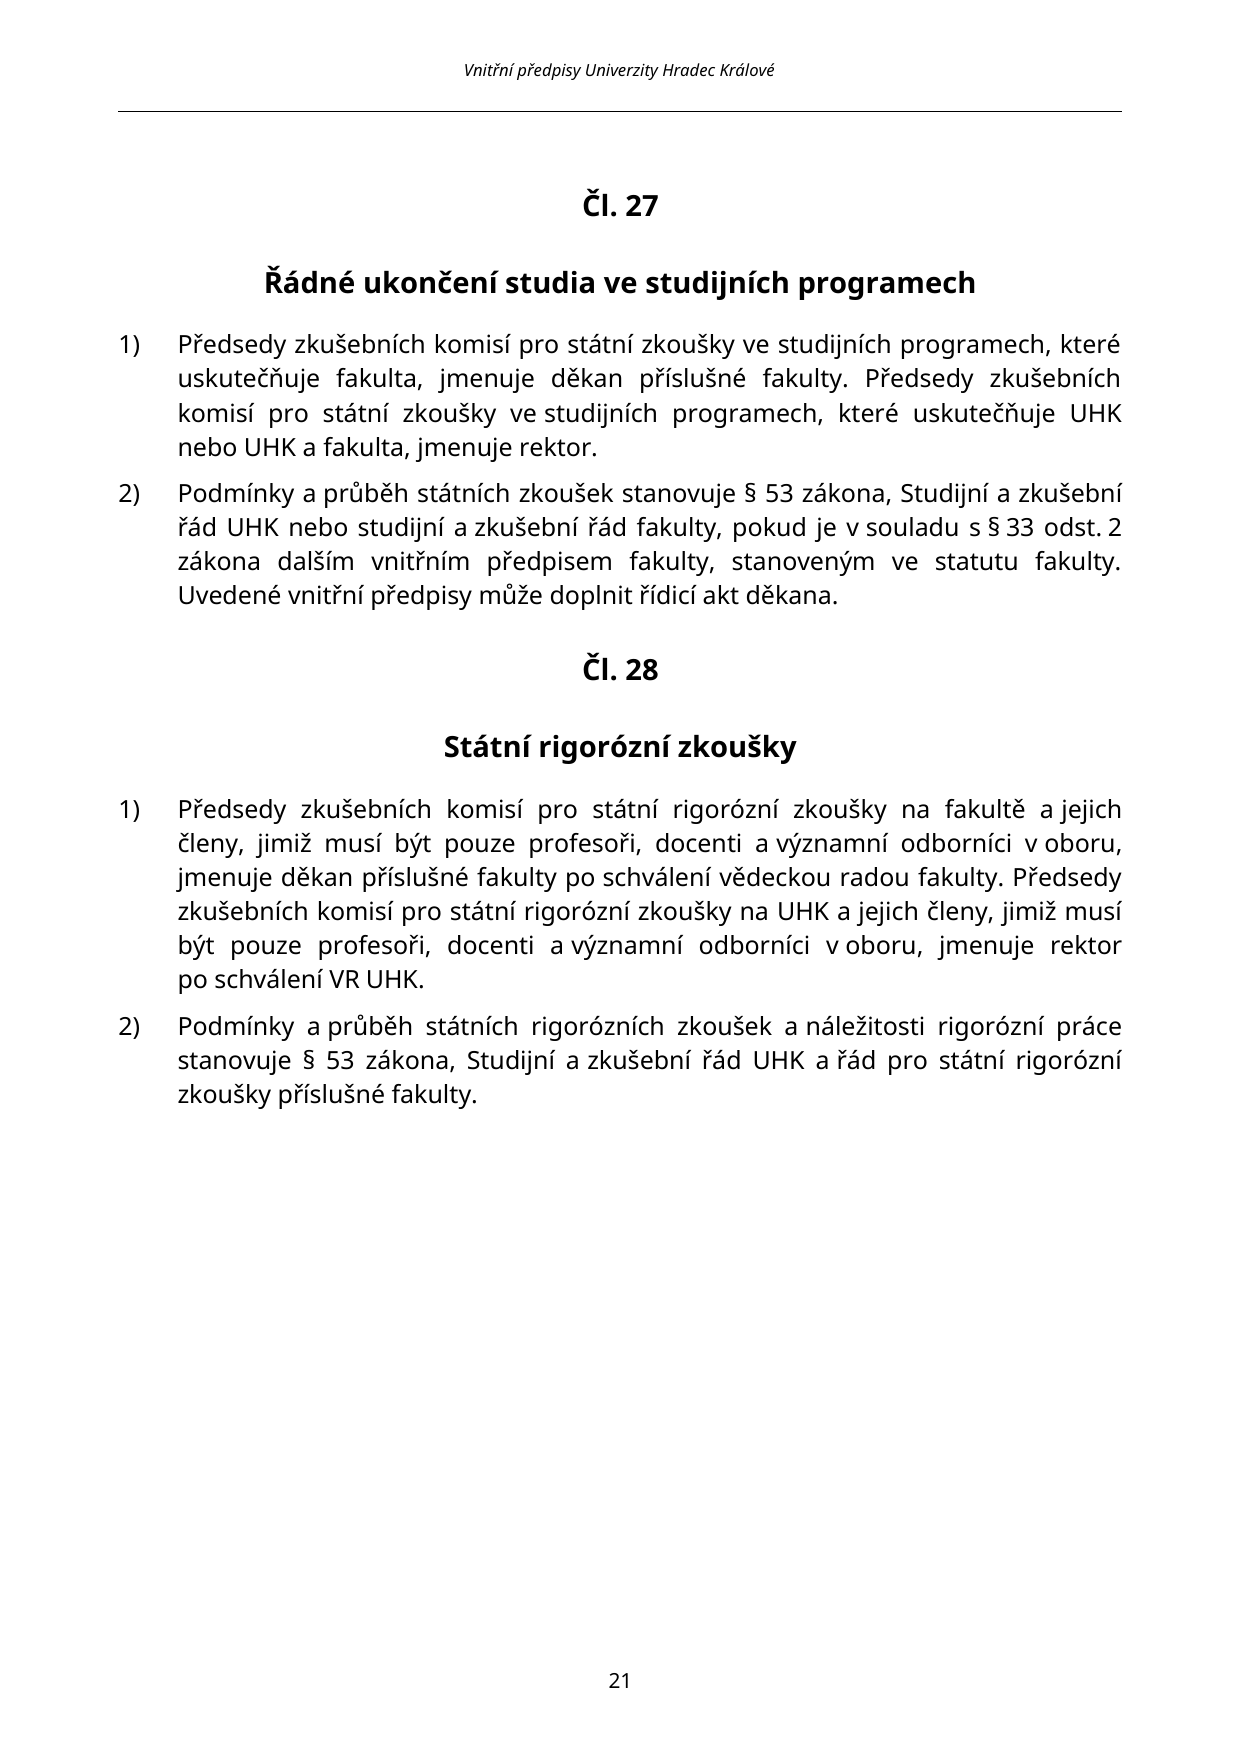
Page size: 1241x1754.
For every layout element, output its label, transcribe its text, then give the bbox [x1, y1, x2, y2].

list Podmínky a průběh státních zkoušek stanovuje § 53 zákona, Studijní a zkušební řád UHK nebo studijní a zkušební řád fakulty, pokud je v souladu s § 33 odst. 2 zákona dalším vnitřním předpisem fakulty, stanoveným ve statutu fakulty. Uvedené vnitřní předpisy může doplnit řídicí akt děkana. [118, 476, 1122, 612]
text Státní rigorózní zkoušky [118, 727, 1122, 766]
text Řádné ukončení studia ve studijních programech [118, 262, 1122, 302]
text Čl. 27 [118, 185, 1122, 225]
text Čl. 28 [118, 649, 1122, 689]
list Podmínky a průběh státních rigorózních zkoušek a náležitosti rigorózní práce stanovuje § 53 zákona, Studijní a zkušební řád UHK a řád pro státní rigorózní zkoušky příslušné fakulty. [118, 1008, 1122, 1111]
list Předsedy zkušebních komisí pro státní zkoušky ve studijních programech, které uskutečňuje fakulta, jmenuje děkan příslušné fakulty. Předsedy zkušebních komisí pro státní zkoušky ve studijních programech, které uskutečňuje UHK nebo UHK a fakulta, jmenuje rektor. [118, 327, 1122, 463]
list Předsedy zkušebních komisí pro státní rigorózní zkoušky na fakultě a jejich členy, jimiž musí být pouze profesoři, docenti a významní odborníci v oboru, jmenuje děkan příslušné fakulty po schválení vědeckou radou fakulty. Předsedy zkušebních komisí pro státní rigorózní zkoušky na UHK a jejich členy, jimiž musí být pouze profesoři, docenti a významní odborníci v oboru, jmenuje rektor po schválení VR UHK. [118, 791, 1122, 996]
